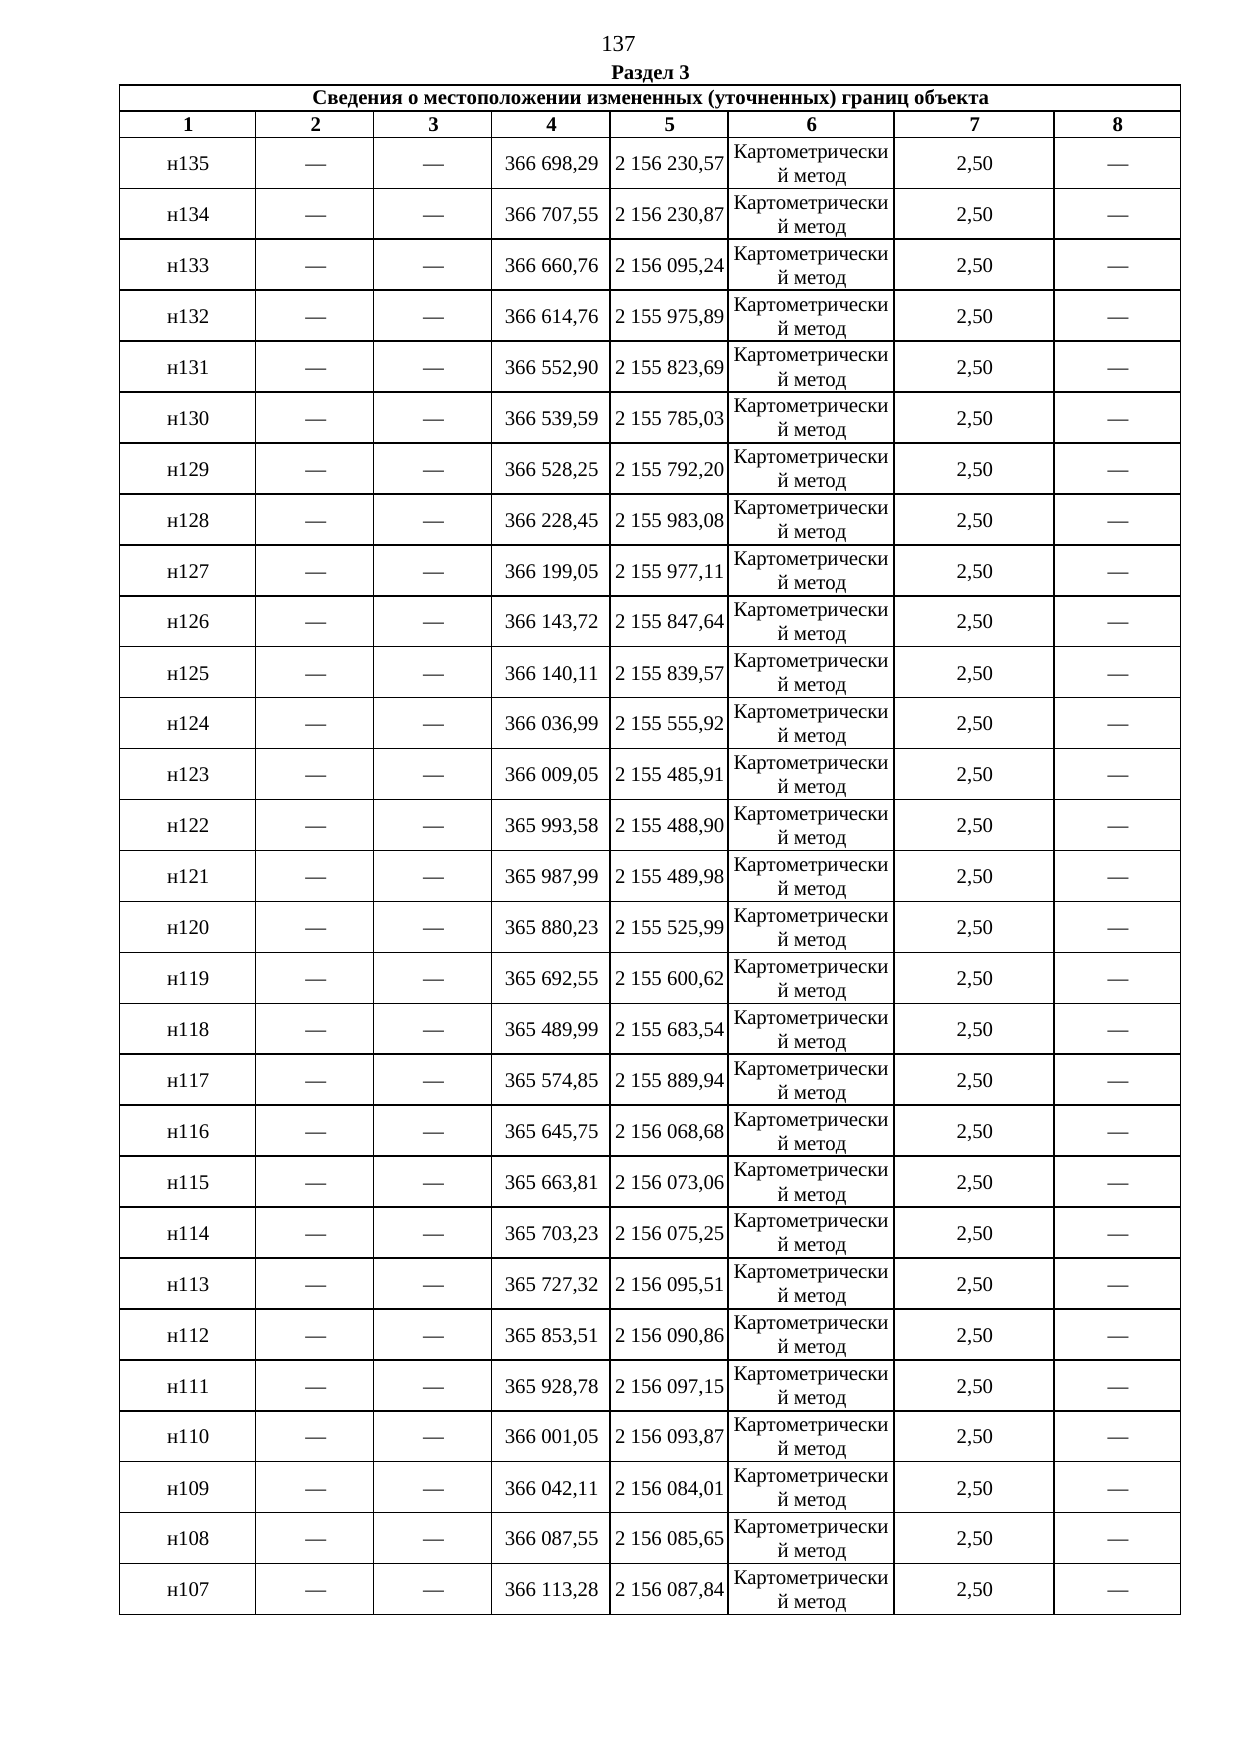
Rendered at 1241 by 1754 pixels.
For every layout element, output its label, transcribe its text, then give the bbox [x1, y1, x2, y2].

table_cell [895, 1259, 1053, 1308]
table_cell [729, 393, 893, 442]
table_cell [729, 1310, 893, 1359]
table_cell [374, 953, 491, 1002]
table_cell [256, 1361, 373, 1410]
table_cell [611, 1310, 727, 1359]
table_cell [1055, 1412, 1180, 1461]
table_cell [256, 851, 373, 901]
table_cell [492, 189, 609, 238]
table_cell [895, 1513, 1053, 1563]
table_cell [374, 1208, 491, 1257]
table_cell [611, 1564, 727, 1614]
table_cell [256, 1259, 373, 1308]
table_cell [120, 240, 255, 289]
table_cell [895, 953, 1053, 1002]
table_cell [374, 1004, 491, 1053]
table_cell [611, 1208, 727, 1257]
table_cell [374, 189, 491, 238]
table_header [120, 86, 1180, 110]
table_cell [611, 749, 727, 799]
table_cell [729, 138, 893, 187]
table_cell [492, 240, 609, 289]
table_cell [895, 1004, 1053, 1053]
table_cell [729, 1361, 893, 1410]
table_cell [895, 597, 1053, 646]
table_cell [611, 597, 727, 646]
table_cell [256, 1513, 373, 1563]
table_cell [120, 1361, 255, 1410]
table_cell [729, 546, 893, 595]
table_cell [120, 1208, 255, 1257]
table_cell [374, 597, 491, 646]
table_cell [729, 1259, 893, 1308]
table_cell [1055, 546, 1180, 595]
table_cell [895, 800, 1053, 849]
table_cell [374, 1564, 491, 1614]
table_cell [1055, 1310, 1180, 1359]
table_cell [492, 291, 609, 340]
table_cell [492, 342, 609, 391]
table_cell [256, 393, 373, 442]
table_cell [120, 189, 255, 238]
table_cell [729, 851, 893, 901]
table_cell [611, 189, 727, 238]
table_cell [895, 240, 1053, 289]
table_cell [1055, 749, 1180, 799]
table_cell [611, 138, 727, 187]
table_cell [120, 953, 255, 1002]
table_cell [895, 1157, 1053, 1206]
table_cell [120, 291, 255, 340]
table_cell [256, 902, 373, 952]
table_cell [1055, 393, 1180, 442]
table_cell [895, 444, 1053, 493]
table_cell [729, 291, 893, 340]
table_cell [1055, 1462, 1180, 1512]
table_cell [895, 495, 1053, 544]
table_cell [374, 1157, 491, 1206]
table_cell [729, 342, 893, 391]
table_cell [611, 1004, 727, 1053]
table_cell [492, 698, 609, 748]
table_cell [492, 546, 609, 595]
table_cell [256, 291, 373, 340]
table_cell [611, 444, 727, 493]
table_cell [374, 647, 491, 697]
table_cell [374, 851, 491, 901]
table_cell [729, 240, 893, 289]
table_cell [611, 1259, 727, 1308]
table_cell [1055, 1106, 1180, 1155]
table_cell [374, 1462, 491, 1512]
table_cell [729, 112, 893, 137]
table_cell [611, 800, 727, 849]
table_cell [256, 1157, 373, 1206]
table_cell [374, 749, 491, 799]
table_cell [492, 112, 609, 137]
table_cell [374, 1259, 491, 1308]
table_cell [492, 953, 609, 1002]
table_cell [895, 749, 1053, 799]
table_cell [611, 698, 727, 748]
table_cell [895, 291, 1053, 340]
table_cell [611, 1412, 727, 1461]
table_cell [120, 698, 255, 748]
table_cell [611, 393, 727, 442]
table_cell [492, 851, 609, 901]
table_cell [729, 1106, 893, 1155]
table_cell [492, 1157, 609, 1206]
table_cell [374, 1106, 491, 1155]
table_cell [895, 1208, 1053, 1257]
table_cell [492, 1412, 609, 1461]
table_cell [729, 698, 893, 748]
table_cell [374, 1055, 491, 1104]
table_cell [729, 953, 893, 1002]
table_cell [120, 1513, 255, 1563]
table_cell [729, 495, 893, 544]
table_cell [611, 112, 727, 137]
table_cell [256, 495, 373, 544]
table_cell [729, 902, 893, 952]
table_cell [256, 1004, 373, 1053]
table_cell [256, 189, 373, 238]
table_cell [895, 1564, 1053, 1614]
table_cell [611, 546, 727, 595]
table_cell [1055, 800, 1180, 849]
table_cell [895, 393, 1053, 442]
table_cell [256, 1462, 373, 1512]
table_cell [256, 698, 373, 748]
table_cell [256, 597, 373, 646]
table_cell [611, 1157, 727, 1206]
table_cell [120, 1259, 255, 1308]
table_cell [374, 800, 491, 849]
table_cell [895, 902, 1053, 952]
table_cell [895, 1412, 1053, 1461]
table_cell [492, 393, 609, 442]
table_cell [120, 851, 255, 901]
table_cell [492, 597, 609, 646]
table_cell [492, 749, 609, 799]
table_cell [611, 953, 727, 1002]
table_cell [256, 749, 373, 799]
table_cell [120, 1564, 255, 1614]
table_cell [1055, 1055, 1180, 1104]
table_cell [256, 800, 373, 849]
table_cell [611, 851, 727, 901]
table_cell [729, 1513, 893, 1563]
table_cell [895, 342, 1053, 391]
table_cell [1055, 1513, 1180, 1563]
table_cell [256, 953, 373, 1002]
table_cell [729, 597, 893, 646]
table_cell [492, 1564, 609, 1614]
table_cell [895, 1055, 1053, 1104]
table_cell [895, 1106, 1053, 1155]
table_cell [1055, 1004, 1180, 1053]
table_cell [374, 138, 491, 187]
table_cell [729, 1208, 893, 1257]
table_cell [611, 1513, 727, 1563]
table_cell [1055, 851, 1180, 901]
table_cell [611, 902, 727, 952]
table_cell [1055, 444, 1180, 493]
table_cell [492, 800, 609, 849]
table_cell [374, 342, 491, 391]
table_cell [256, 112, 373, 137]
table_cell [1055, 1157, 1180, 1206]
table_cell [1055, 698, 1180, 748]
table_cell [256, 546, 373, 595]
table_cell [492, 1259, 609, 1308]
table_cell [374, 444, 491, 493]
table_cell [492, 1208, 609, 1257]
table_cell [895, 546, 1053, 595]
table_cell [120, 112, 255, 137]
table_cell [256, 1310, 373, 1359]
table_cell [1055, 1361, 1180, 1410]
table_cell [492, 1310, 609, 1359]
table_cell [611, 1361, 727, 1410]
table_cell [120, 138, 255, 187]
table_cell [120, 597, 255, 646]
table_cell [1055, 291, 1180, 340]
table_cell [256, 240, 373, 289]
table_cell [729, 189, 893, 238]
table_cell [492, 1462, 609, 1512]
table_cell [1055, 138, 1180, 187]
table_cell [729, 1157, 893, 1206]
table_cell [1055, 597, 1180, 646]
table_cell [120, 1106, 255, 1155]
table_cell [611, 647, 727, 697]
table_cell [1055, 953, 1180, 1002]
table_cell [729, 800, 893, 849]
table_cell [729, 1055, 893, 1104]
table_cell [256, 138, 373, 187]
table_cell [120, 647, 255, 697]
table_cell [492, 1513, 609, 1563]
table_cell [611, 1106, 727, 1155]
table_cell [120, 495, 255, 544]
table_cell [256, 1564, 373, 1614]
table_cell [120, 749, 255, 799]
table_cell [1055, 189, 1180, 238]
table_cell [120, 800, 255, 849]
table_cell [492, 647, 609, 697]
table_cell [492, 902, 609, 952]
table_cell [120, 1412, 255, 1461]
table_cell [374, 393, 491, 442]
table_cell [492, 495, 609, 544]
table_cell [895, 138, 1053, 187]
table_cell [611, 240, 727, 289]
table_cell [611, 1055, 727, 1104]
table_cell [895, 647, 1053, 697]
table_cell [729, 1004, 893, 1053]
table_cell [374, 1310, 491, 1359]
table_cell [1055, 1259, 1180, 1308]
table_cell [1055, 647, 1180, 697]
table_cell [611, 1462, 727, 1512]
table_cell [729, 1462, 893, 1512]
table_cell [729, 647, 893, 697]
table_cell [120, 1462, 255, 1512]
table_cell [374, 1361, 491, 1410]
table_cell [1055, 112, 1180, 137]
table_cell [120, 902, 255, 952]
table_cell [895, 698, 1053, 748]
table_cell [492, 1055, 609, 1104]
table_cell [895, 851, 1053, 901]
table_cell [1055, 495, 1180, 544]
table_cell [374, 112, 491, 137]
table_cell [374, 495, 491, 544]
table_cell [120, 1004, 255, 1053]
text Раздел 3 [314, 60, 987, 84]
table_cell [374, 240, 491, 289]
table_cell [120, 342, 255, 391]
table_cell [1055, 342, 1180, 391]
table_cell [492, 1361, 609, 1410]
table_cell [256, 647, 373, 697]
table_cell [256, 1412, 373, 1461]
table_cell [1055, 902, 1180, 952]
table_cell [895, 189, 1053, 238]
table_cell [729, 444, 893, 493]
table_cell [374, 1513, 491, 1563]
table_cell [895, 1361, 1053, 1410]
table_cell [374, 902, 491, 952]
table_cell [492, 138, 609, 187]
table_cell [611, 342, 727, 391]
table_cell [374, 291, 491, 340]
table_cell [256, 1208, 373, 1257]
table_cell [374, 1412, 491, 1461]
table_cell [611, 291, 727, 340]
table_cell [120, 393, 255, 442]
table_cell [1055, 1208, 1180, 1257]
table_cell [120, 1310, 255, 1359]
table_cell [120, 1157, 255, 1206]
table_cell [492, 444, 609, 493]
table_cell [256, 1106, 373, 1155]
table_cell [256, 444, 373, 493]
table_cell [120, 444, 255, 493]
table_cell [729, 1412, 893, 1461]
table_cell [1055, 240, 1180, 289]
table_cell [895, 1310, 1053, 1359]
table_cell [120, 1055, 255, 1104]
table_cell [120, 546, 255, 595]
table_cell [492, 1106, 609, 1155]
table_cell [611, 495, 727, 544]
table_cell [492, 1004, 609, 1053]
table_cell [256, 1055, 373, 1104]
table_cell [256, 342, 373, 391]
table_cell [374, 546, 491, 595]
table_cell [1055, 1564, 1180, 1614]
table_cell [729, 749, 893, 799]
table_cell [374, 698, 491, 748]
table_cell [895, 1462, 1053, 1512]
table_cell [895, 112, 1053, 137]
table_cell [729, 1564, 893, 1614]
